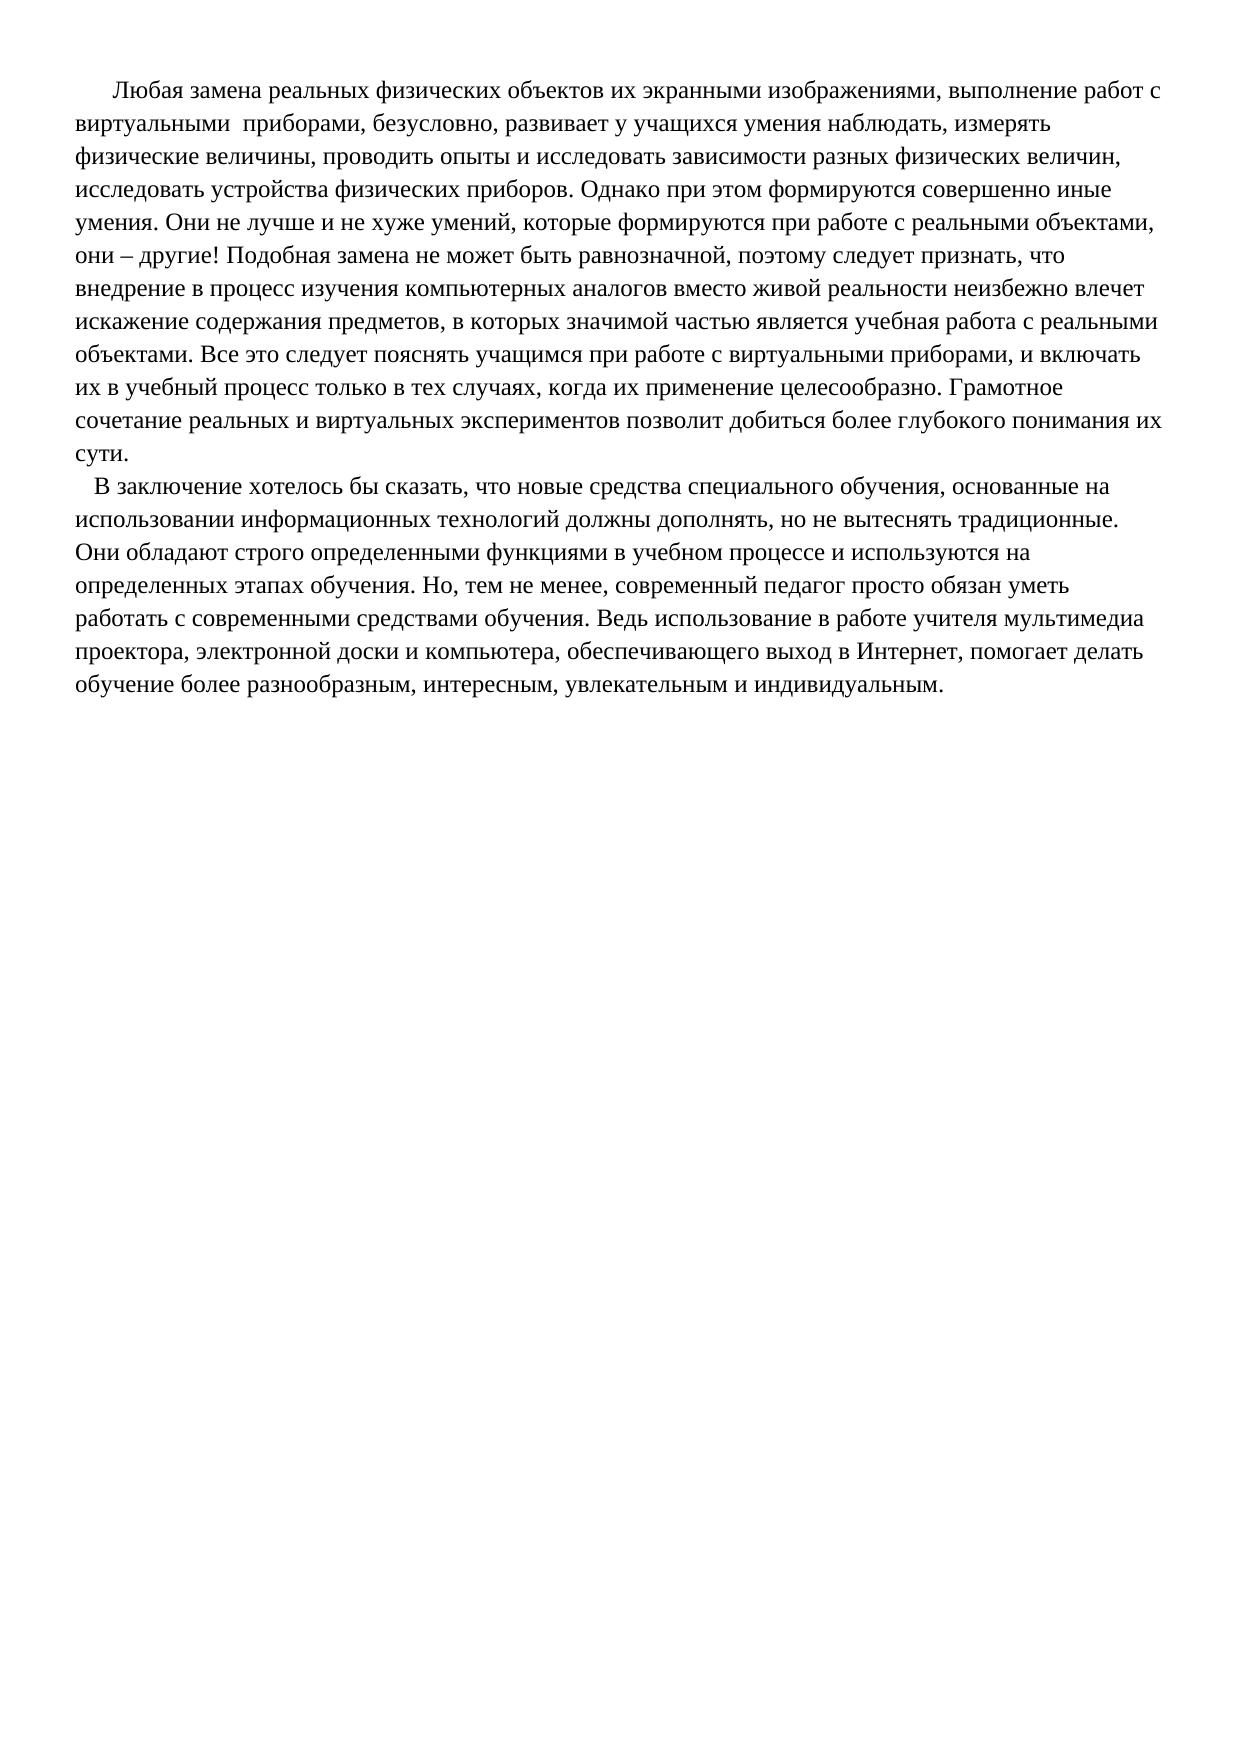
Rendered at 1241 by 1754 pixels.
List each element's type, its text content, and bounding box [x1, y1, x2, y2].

text В заключение хотелось бы сказать, что новые средства специального обучения, основанные на использовании информационных технологий должны дополнять, но не вытеснять традиционные. Они обладают строго определенными функциями в учебном процессе и используются на определенных этапах обучения. Но, тем не менее, современный педагог просто обязан уметь работать с современными средствами обучения. Ведь использование в работе учителя мультимедиа проектора, электронной доски и компьютера, обеспечивающего выход в Интернет, помогает делать обучение более разнообразным, интересным, увлекательным и индивидуальным. [75, 471, 1165, 698]
text Любая замена реальных физических объектов их экранными изображениями, выполнение работ с виртуальными приборами, безусловно, развивает у учащихся умения наблюдать, измерять физические величины, проводить опыты и исследовать зависимости разных физических величин, исследовать устройства физических приборов. Однако при этом формируются совершенно иные умения. Они не лучше и не хуже умений, которые формируются при работе с реальными объектами, они – другие! Подобная замена не может быть равнозначной, поэтому следует признать, что внедрение в процесс изучения компьютерных аналогов вместо живой реальности неизбежно влечет искажение содержания предметов, в которых значимой частью является учебная работа с реальными объектами. Все это следует пояснять учащимся при работе с виртуальными приборами, и включать их в учебный процесс только в тех случаях, когда их применение целесообразно. Грамотное сочетание реальных и виртуальных экспериментов позволит добиться более глубокого понимания их сути. [75, 75, 1165, 467]
